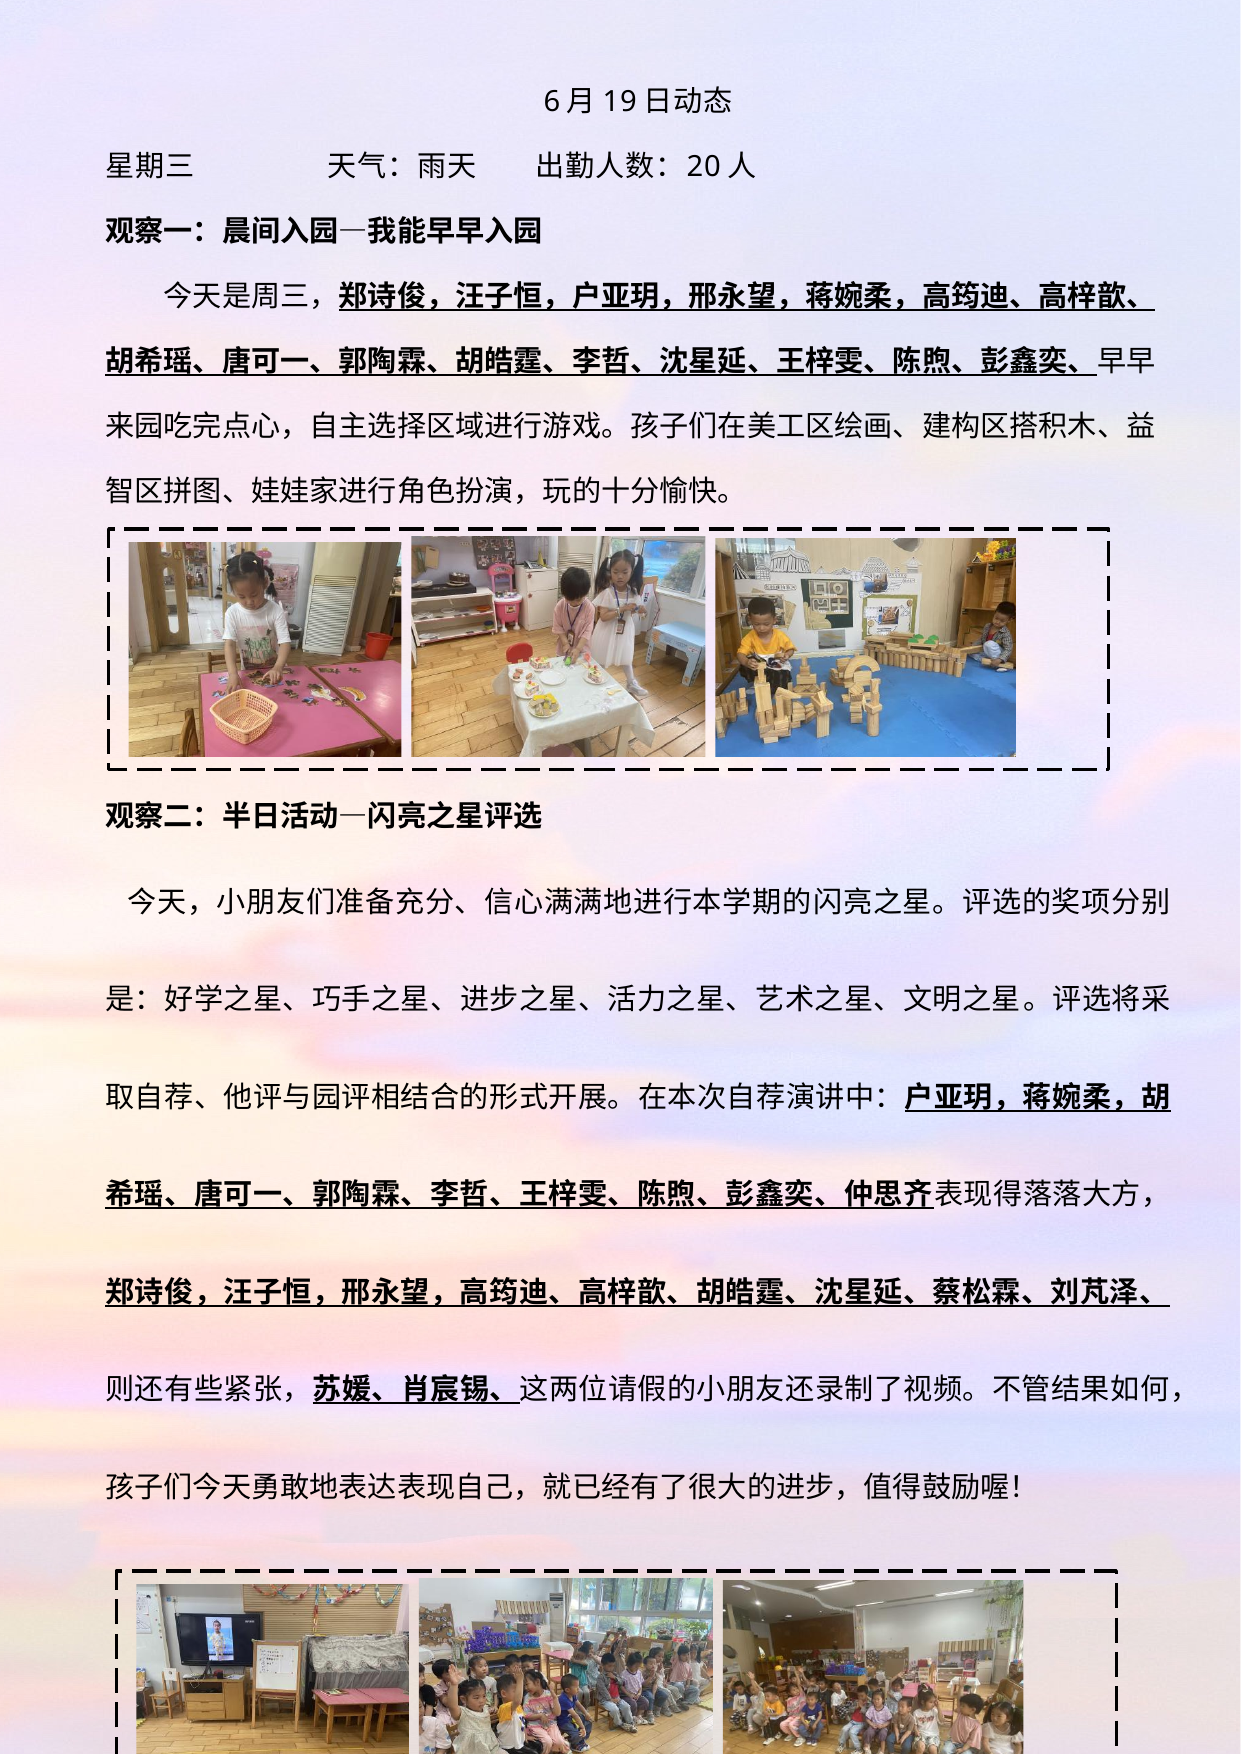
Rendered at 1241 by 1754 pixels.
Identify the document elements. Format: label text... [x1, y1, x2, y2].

text 观察二：半日活动—闪亮之星评选 [105, 781, 1171, 846]
text 星期三 天气：雨天 出勤人数：20人 [105, 131, 1171, 196]
picture [0, 0, 1241, 1754]
text 今天，小朋友们准备充分、信心满满地进行本学期的闪亮之星。评选的奖项分别是：好学之星、巧手之星、进步之星、活力之星、艺术之星、文明之星。评选将采取自荐、他评与园评相结合的形式开展。在本次自荐演讲中：户亚玥，蒋婉柔，胡希瑶、唐可一、郭陶霖、李哲、王梓雯、陈煦、彭鑫奕、仲思齐表现得落落大方，郑诗俊，汪子恒，邢永望，高筠迪、高梓歆、胡皓霆、沈星延、蔡松霖、刘芃泽、则还有些紧张，苏媛、肖宸锡、这两位请假的小朋友还录制了视频。不管结果如何，孩子们今天勇敢地表达表现自己，就已经有了很大的进步，值得鼓励喔！ [105, 867, 1171, 1517]
text 6月19日动态 [105, 66, 1171, 131]
text 今天是周三，郑诗俊，汪子恒，户亚玥，邢永望，蒋婉柔，高筠迪、高梓歆、胡希瑶、唐可一、郭陶霖、胡皓霆、李哲、沈星延、王梓雯、陈煦、彭鑫奕、早早来园吃完点心，自主选择区域进行游戏。孩子们在美工区绘画、建构区搭积木、益智区拼图、娃娃家进行角色扮演，玩的十分愉快。 [105, 261, 1171, 521]
text 观察一：晨间入园—我能早早入园 [105, 196, 1171, 261]
